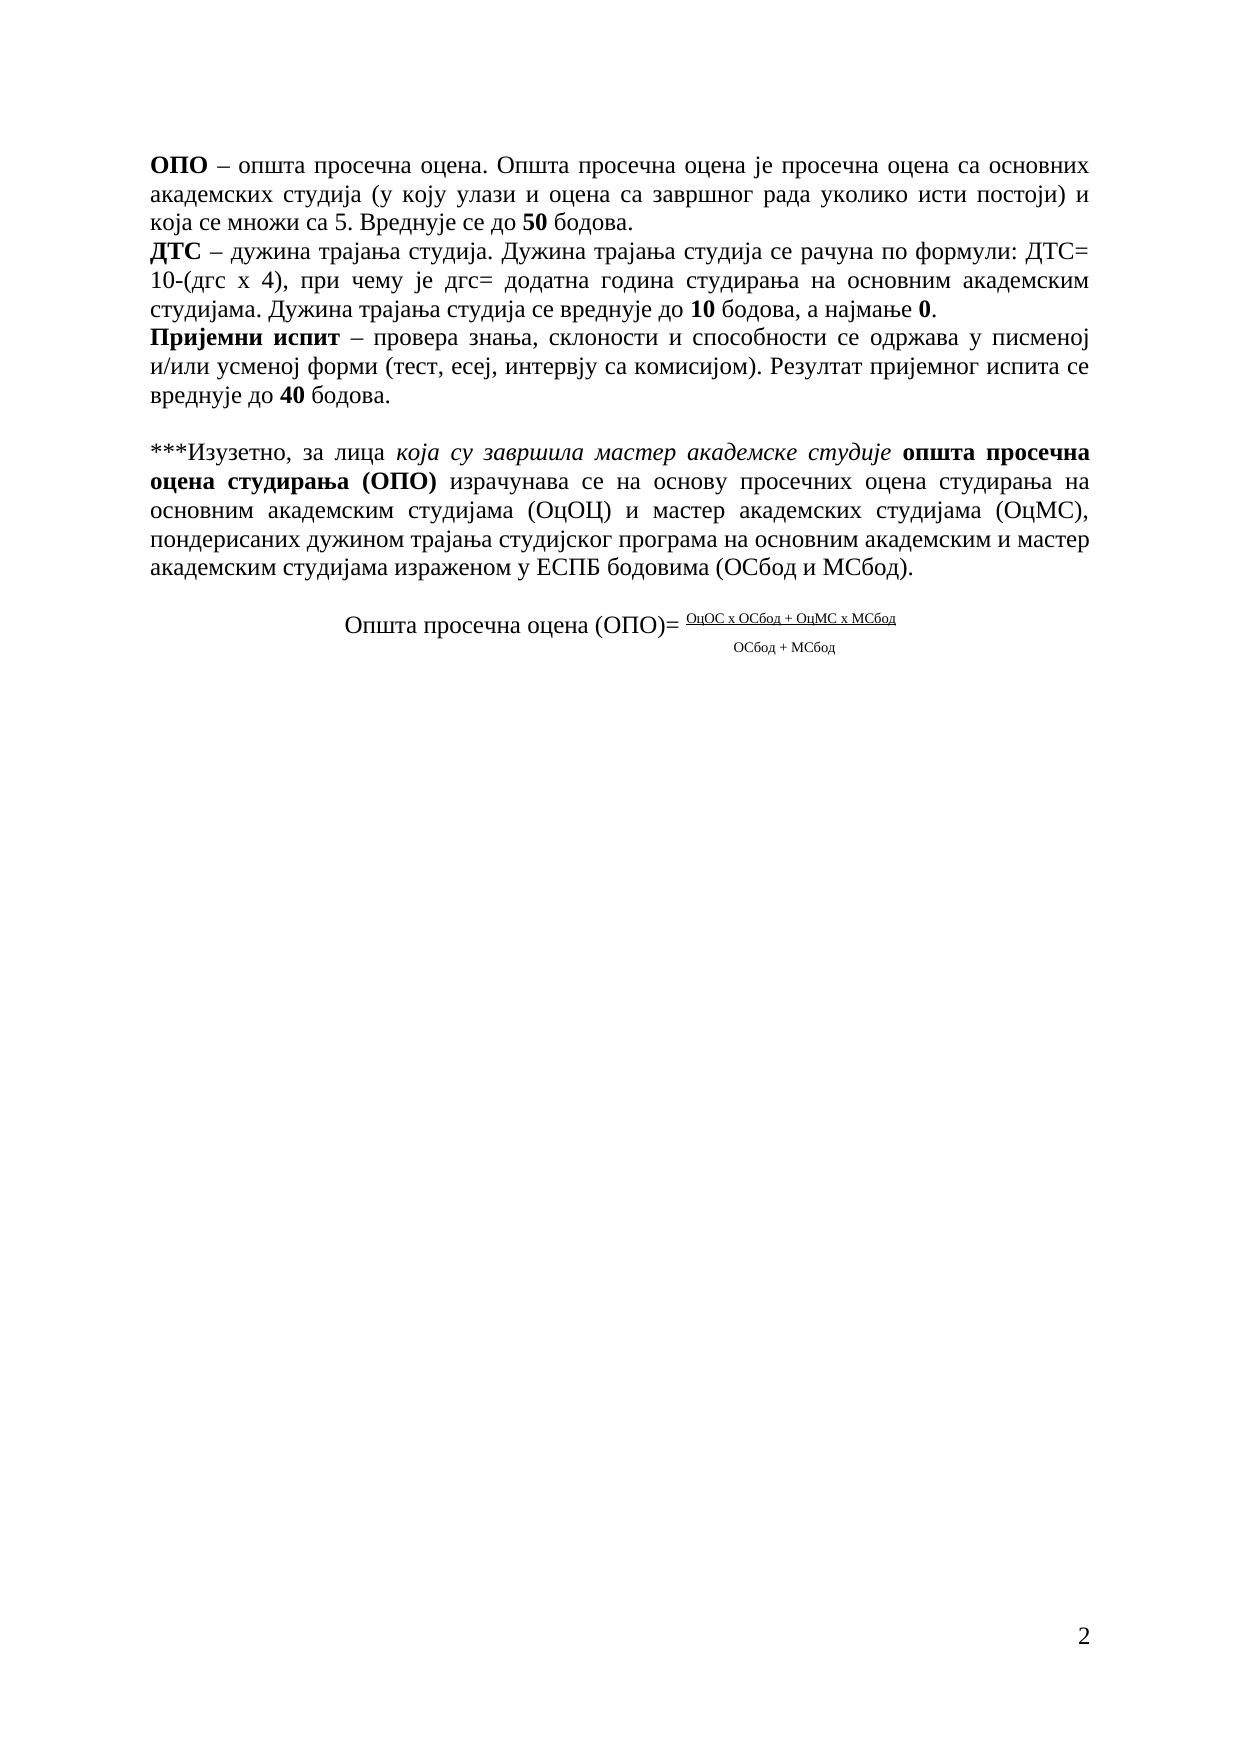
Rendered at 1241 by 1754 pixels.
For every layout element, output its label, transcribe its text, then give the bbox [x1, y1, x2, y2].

text ДТС – дужина трајања студија. Дужина трајања студија се рачуна по формули: ДТС= 10-(дгс x 4), при чему је дгс= додатна година студирања на основним академским студијама. Дужина трајања студија се вреднује до 10 бодова, а најмање 0. [150, 236, 1090, 322]
text Пријемни испит – провера знања, склоности и способности се одржава у писменој и/или усменој форми (тест, есеј, интервју са комисијом). Резултат пријемног испита се вреднује до 40 бодова. [150, 322, 1090, 409]
text ***Изузетно, за лица која су завршила мастер академске студије општа просечна оцена студирања (ОПО) израчунава се на основу просечних оцена студирања на основним академским студијама (ОцОЦ) и мастер академских студијама (ОцМС), пондерисаних дужином трајања студијског програма на основним академским и мастер академским студијама израженом у ЕСПБ бодовима (ОСбод и МСбод). [150, 437, 1090, 581]
text Општа просечна оцена (ОПО)= ОцОС x ОСбод + ОцМС x МСбод [150, 610, 1090, 639]
text ОСбод + МСбод [450, 639, 1090, 667]
text ОПО – општа просечна оцена. Општа просечна оцена је просечна оцена са основних академских студија (у коју улази и оцена са завршног рада уколико исти постоји) и која се множи са 5. Вреднује се до 50 бодова. [150, 150, 1090, 236]
